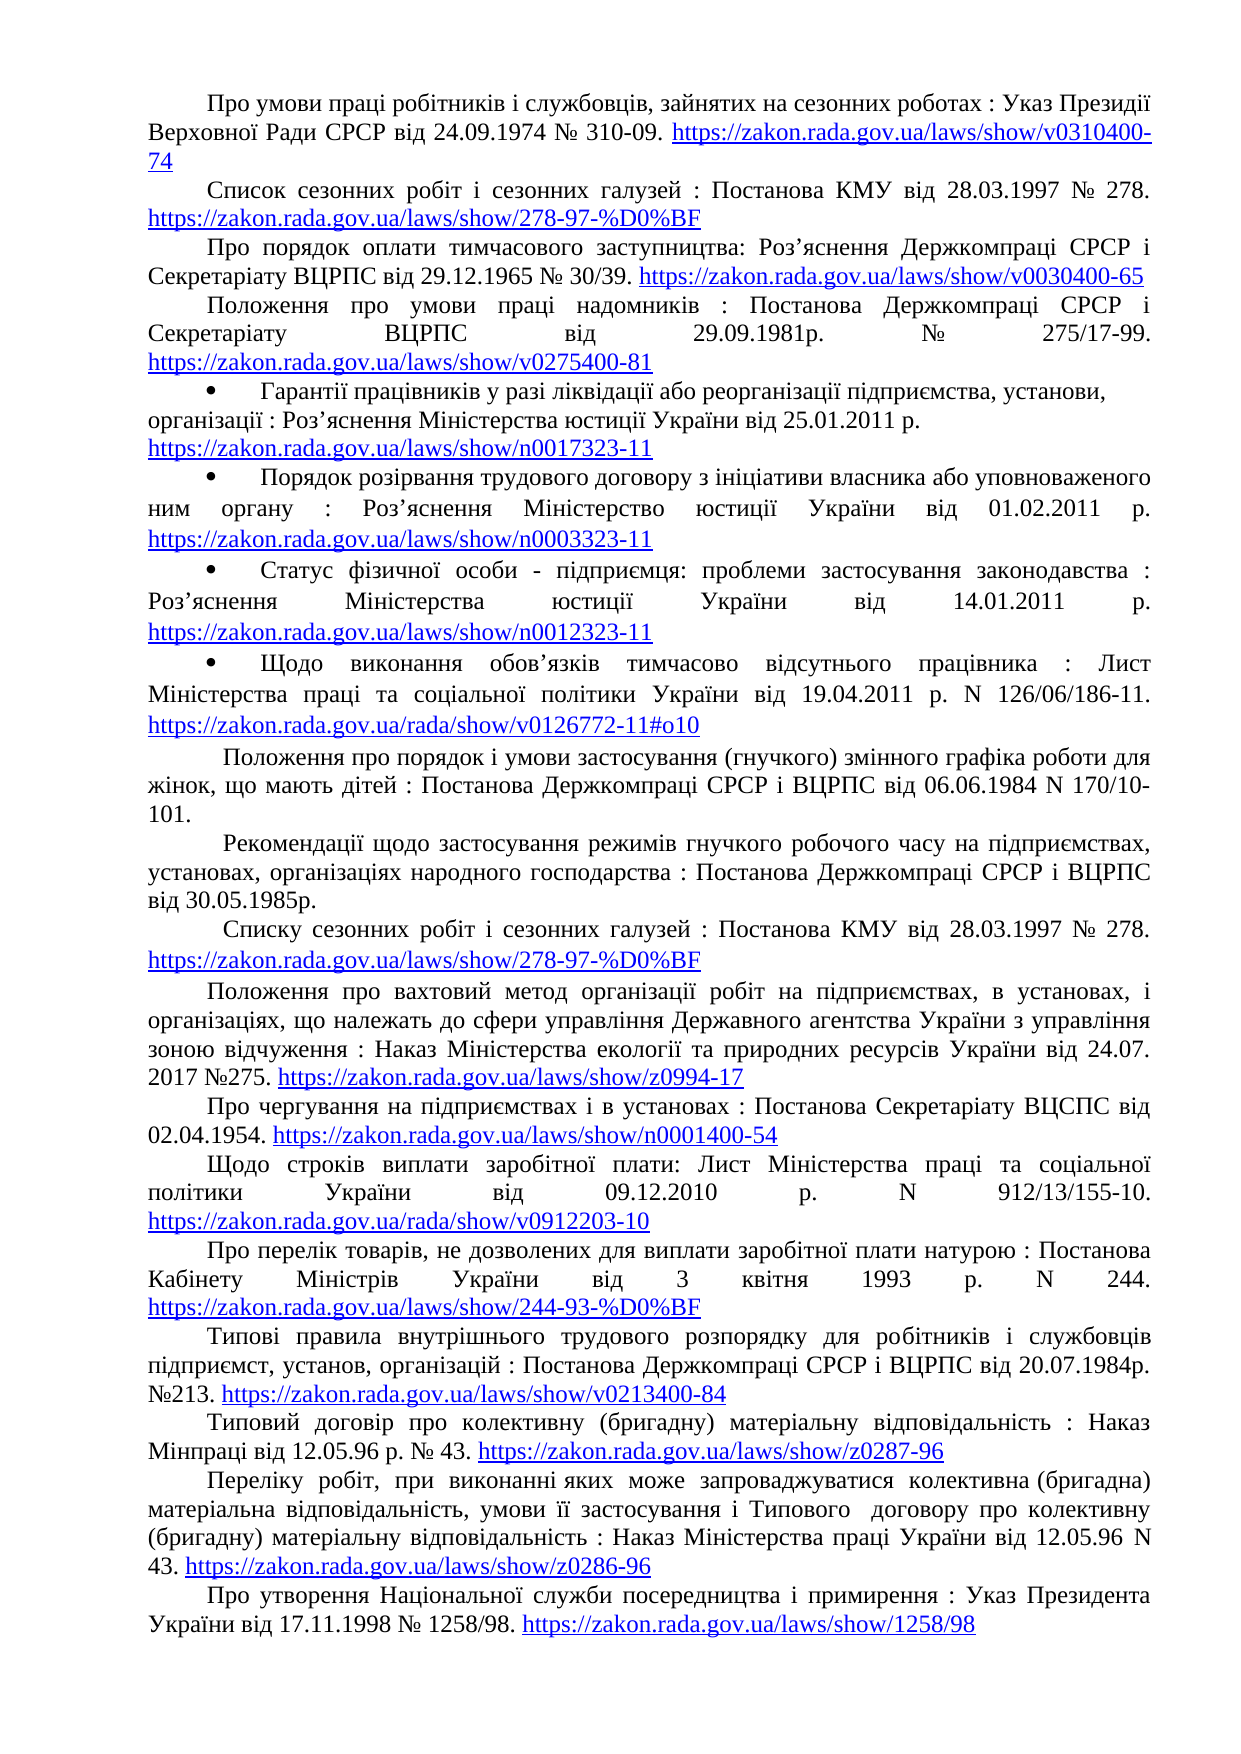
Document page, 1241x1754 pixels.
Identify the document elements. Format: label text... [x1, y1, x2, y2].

text Про перелік товарів, не дозволених для виплати заробітної плати натурою : Постанова Кабінету Міністрів України від 3 квітня 1993 р. N 244. https://zakon.rada.gov.ua/laws/show/244-93-%D0%BF [148, 1235, 1152, 1321]
list Порядок розірвання трудового договору з ініціативи власника або уповноваженого ним органу : Роз’яснення Міністерство юстиції України від 01.02.2011 р. https://zakon.rada.gov.ua/laws/show/n0003323-11 [148, 462, 1152, 553]
text Положення про умови праці надомників : Постанова Держкомпраці СРСР і Секретаріату ВЦРПС від 29.09.1981р. № 275/17-99. https://zakon.rada.gov.ua/laws/show/v0275400-81 [148, 290, 1152, 376]
text Переліку робіт, при виконанні яких може запроваджуватися колективна (бригадна) матеріальна відповідальність, умови її застосування і Типового договору про колективну (бригадну) матеріальну відповідальність : Наказ Міністерства праці України від 12.05.96 N 43. https://zakon.rada.gov.ua/laws/show/z0286-96 [148, 1465, 1152, 1580]
text Рекомендації щодо застосування режимів гнучкого робочого часу на підприємствах, установах, організаціях народного господарства : Постанова Держкомпраці СРСР і ВЦРПС від 30.05.1985р. [148, 828, 1152, 914]
text Положення про вахтовий метод організації робіт на підприємствах, в установах, і організаціях, що належать до сфери управління Державного агентства України з управління зоною відчуження : Наказ Міністерства екології та природних ресурсів України від 24.07. 2017 №275. https://zakon.rada.gov.ua/laws/show/z0994-17 [148, 976, 1152, 1091]
text Про утворення Національної служби посередництва і примирення : Указ Президента України від 17.11.1998 № 1258/98. https://zakon.rada.gov.ua/laws/show/1258/98 [148, 1580, 1152, 1637]
list Статус фізичної особи - підприємця: проблеми застосування законодавства : Роз’яснення Міністерства юстиції України від 14.01.2011 р. https://zakon.rada.gov.ua/laws/show/n0012323-11 [148, 555, 1152, 646]
text Про умови праці робітників і службовців, зайнятих на сезонних роботах : Указ Президії Верховної Ради СРСР від 24.09.1974 № 310-09. https://zakon.rada.gov.ua/laws/show/v0310400-74 [148, 88, 1152, 175]
text Про чергування на підприємствах і в установах : Постанова Секретаріату ВЦСПС від 02.04.1954. https://zakon.rada.gov.ua/laws/show/n0001400-54 [148, 1091, 1152, 1149]
text Типові правила внутрішнього трудового розпорядку для робітників і службовців підприємст, установ, організацій : Постанова Держкомпраці СРСР і ВЦРПС від 20.07.1984р. №213. https://zakon.rada.gov.ua/laws/show/v0213400-84 [148, 1321, 1152, 1407]
text Щодо строків виплати заробітної плати: Лист Міністерства праці та соціальної політики України від 09.12.2010 р. N 912/13/155-10. https://zakon.rada.gov.ua/rada/show/v0912203-10 [148, 1149, 1152, 1235]
text Списку сезонних робіт і сезонних галузей : Постанова КМУ від 28.03.1997 № 278. https://zakon.rada.gov.ua/laws/show/278-97-%D0%BF [148, 914, 1152, 974]
list Щодо виконання обов’язків тимчасово відсутнього працівника : Лист Міністерства праці та соціальної політики України від 19.04.2011 р. N 126/06/186-11. https://zakon.rada.gov.ua/rada/show/v0126772-11#o10 [148, 648, 1152, 739]
text Список сезонних робіт і сезонних галузей : Постанова КМУ від 28.03.1997 № 278. https://zakon.rada.gov.ua/laws/show/278-97-%D0%BF [148, 175, 1152, 232]
text Про порядок оплати тимчасового заступництва: Роз’яснення Держкомпраці СРСР і Секретаріату ВЦРПС від 29.12.1965 № 30/39. https://zakon.rada.gov.ua/laws/show/v0030400-65 [148, 232, 1152, 290]
text Типовий договір про колективну (бригадну) матеріальну відповідальність : Наказ Мінпраці від 12.05.96 р. № 43. https://zakon.rada.gov.ua/laws/show/z0287-96 [148, 1407, 1152, 1465]
text Положення про порядок і умови застосування (гнучкого) змінного графіка роботи для жінок, що мають дітей : Постанова Держкомпраці СРСР і ВЦРПС від 06.06.1984 N 170/10-101. [148, 742, 1152, 828]
list Гарантії працівників у разі ліквідації або реорганізації підприємства, установи, організації : Роз’яснення Міністерства юстиції України від 25.01.2011 р. https://zakon.rada.gov.ua/laws/show/n0017323-11 [148, 376, 1152, 462]
